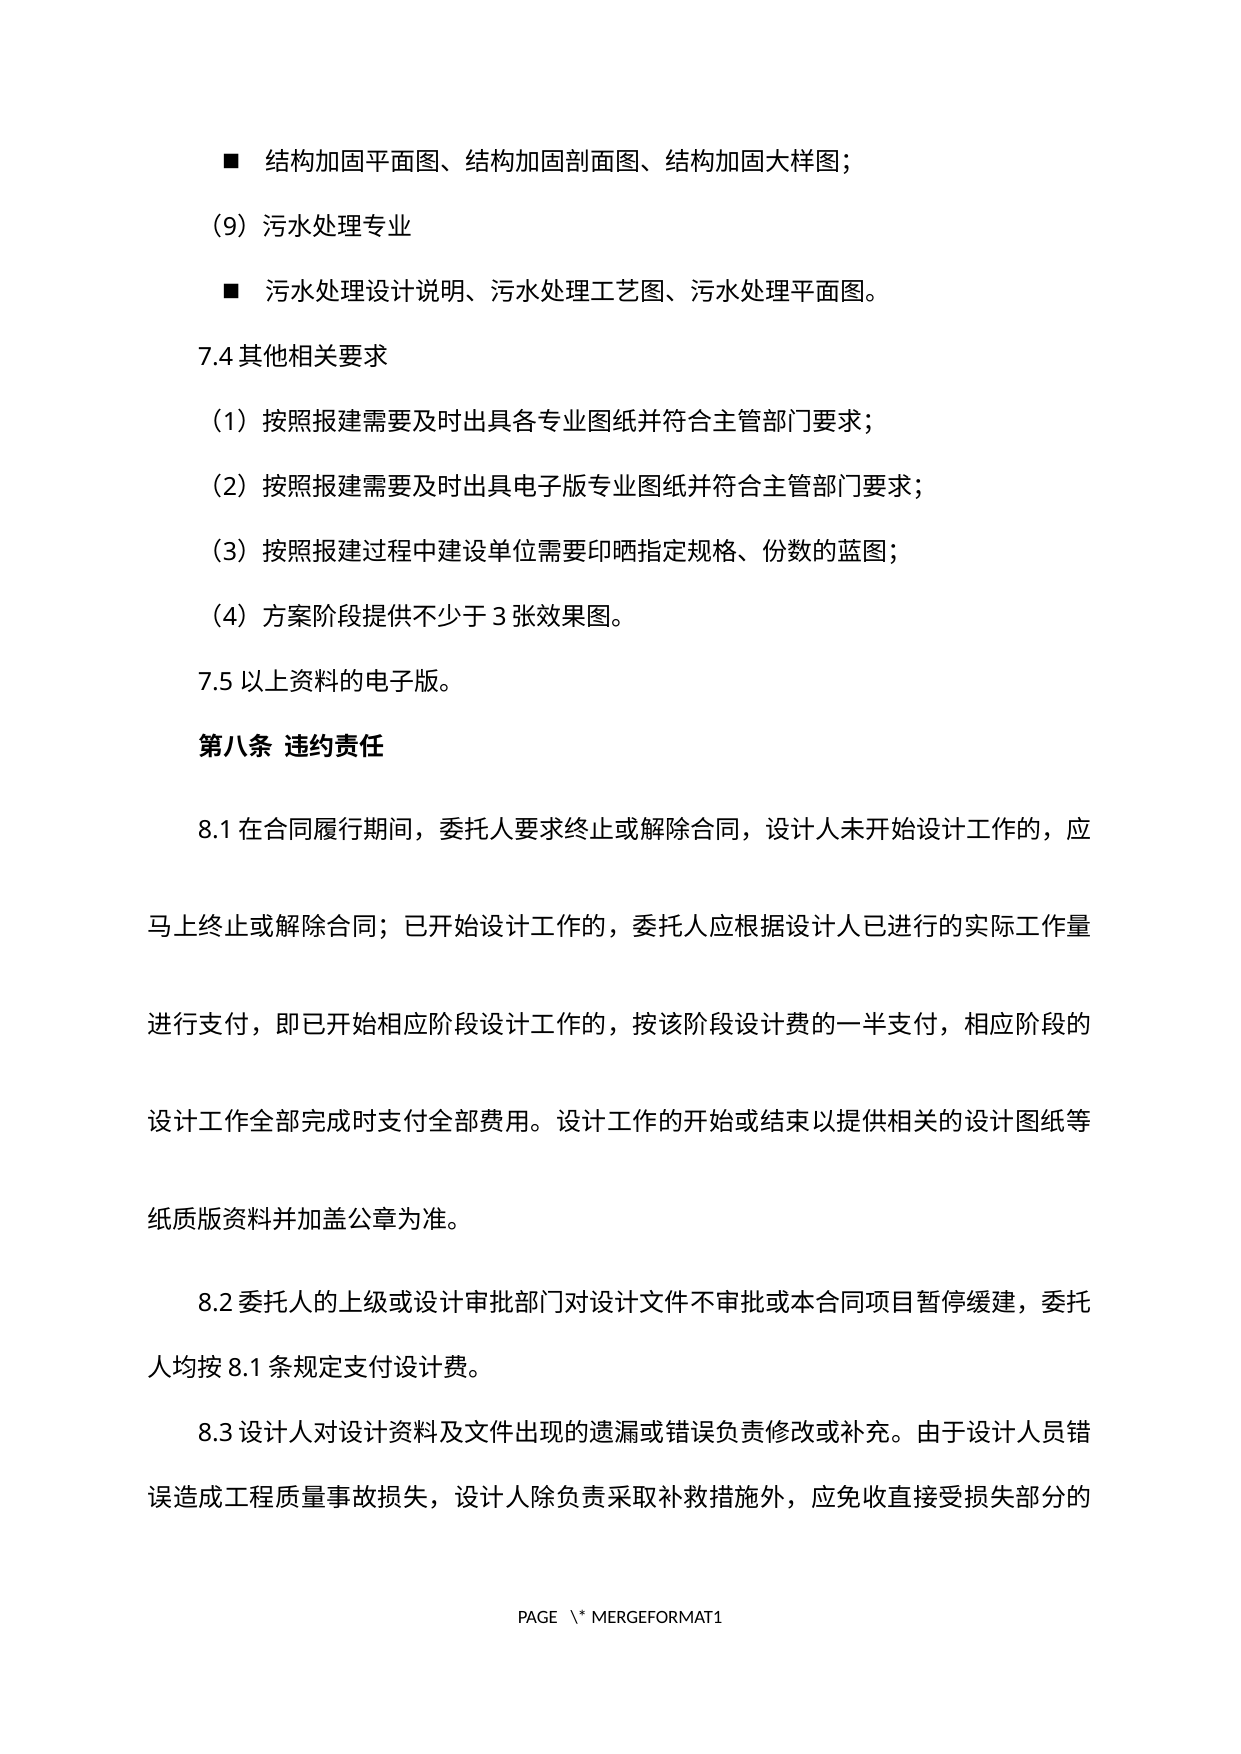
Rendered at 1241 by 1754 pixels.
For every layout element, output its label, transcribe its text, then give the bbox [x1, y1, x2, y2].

text （2）按照报建需要及时出具电子版专业图纸并符合主管部门要求； [148, 452, 1092, 517]
text 7.4其他相关要求 [148, 322, 1092, 387]
text （4）方案阶段提供不少于3张效果图。 [148, 582, 1092, 647]
text （3）按照报建过程中建设单位需要印晒指定规格、份数的蓝图； [148, 517, 1092, 582]
text 7.5 以上资料的电子版。 [148, 647, 1092, 712]
text 第八条 违约责任 [148, 712, 1092, 777]
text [148, 1398, 1092, 1528]
text （9）污水处理专业 [148, 192, 1092, 257]
text 8.2委托人的上级或设计审批部门对设计文件不审批或本合同项目暂停缓建，委托人均按8.1条规定支付设计费。 [148, 1268, 1092, 1398]
list 结构加固平面图、结构加固剖面图、结构加固大样图； [222, 127, 1092, 192]
list 污水处理设计说明、污水处理工艺图、污水处理平面图。 [222, 257, 1092, 322]
text （1）按照报建需要及时出具各专业图纸并符合主管部门要求； [148, 387, 1092, 452]
text 8.1在合同履行期间，委托人要求终止或解除合同，设计人未开始设计工作的，应马上终止或解除合同；已开始设计工作的，委托人应根据设计人已进行的实际工作量进行支付，即已开始相应阶段设计工作的，按该阶段设计费的一半支付，相应阶段的设计工作全部完成时支付全部费用。设计工作的开始或结束以提供相关的设计图纸等纸质版资料并加盖公章为准。 [148, 795, 1092, 1250]
